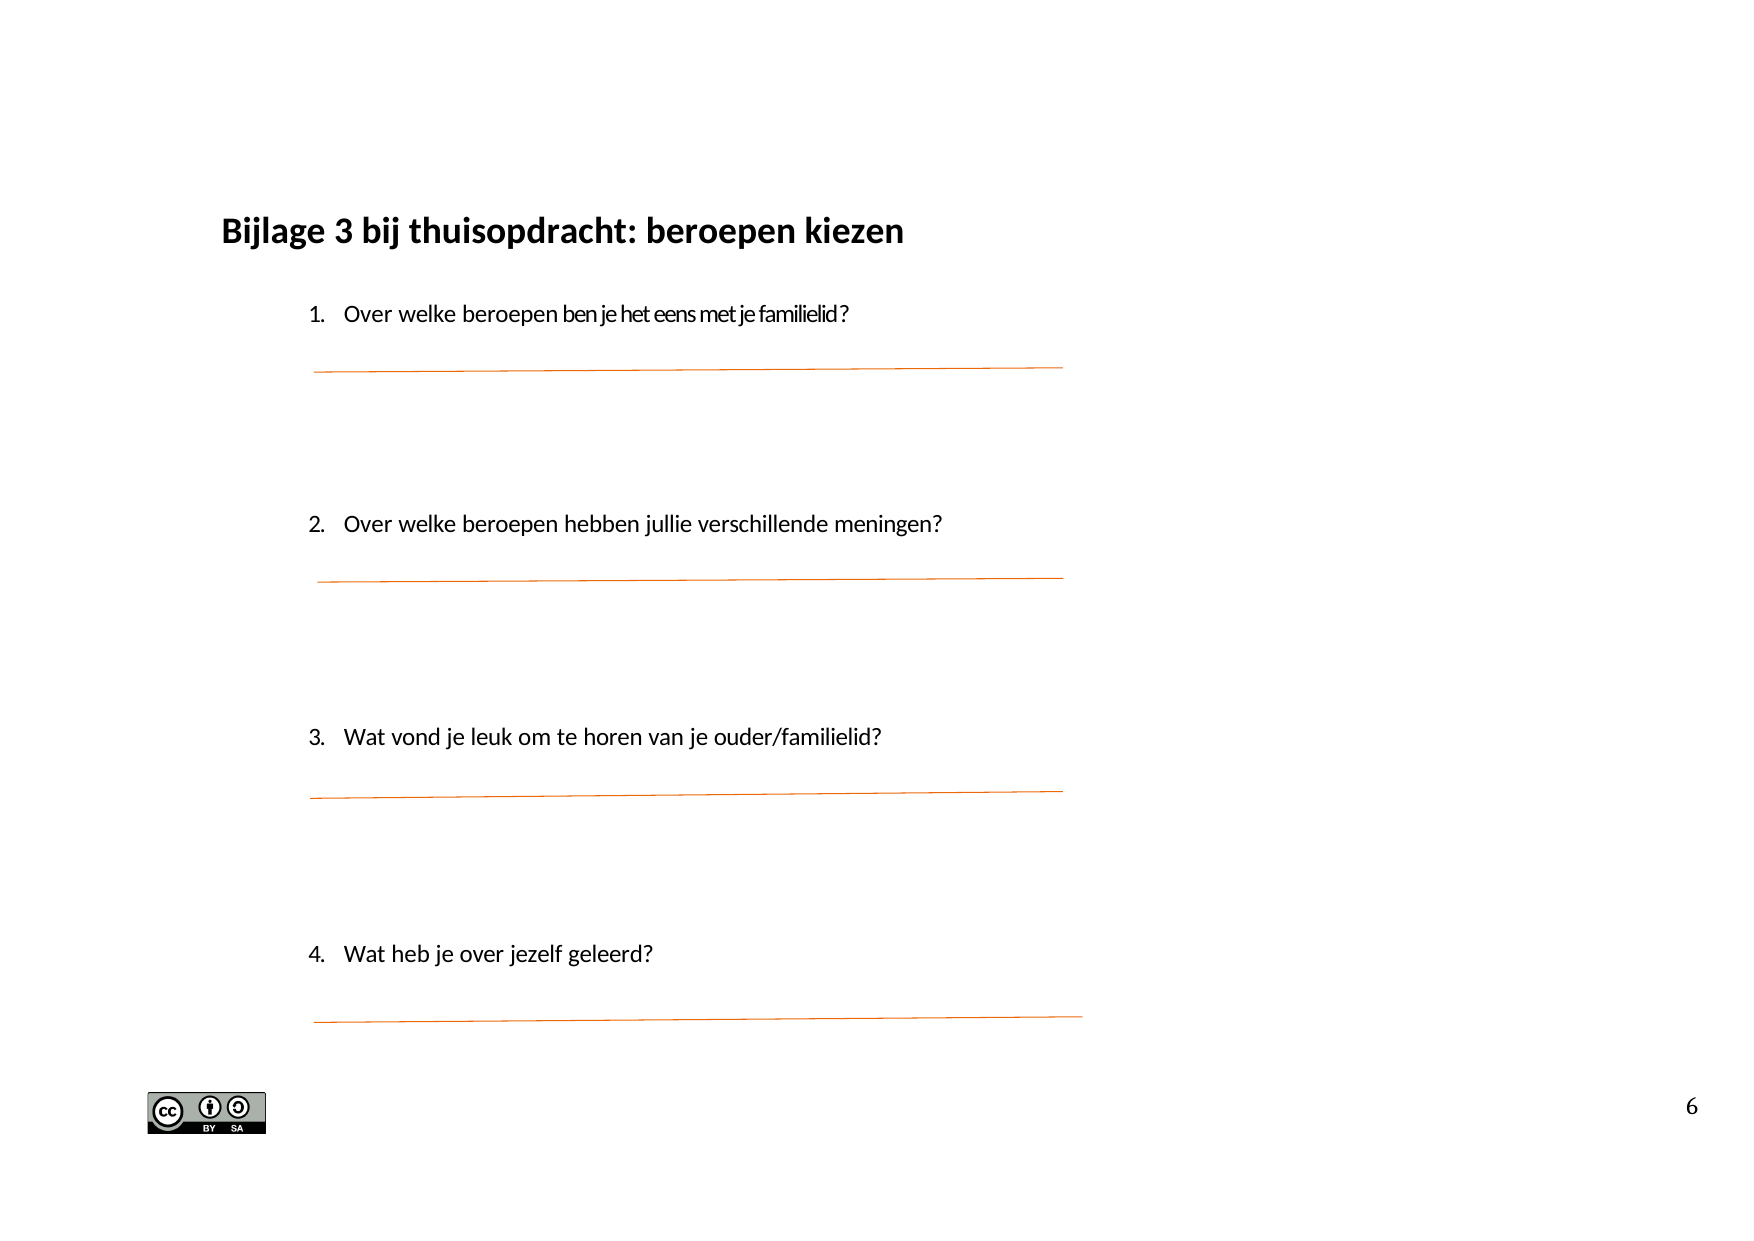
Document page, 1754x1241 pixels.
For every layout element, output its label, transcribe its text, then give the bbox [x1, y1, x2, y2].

list Over welke beroepen hebben jullie verschillende meningen? [308, 508, 1698, 539]
list Over welke beroepen ben je het eens met je familielid? [308, 298, 1698, 329]
list Wat heb je over jezelf geleerd? [308, 938, 1698, 968]
picture [147, 1092, 266, 1134]
text Bijlage 3 bij thuisopdracht: beroepen kiezen [148, 207, 1698, 253]
list Wat vond je leuk om te horen van je ouder/familielid? [308, 721, 1698, 752]
